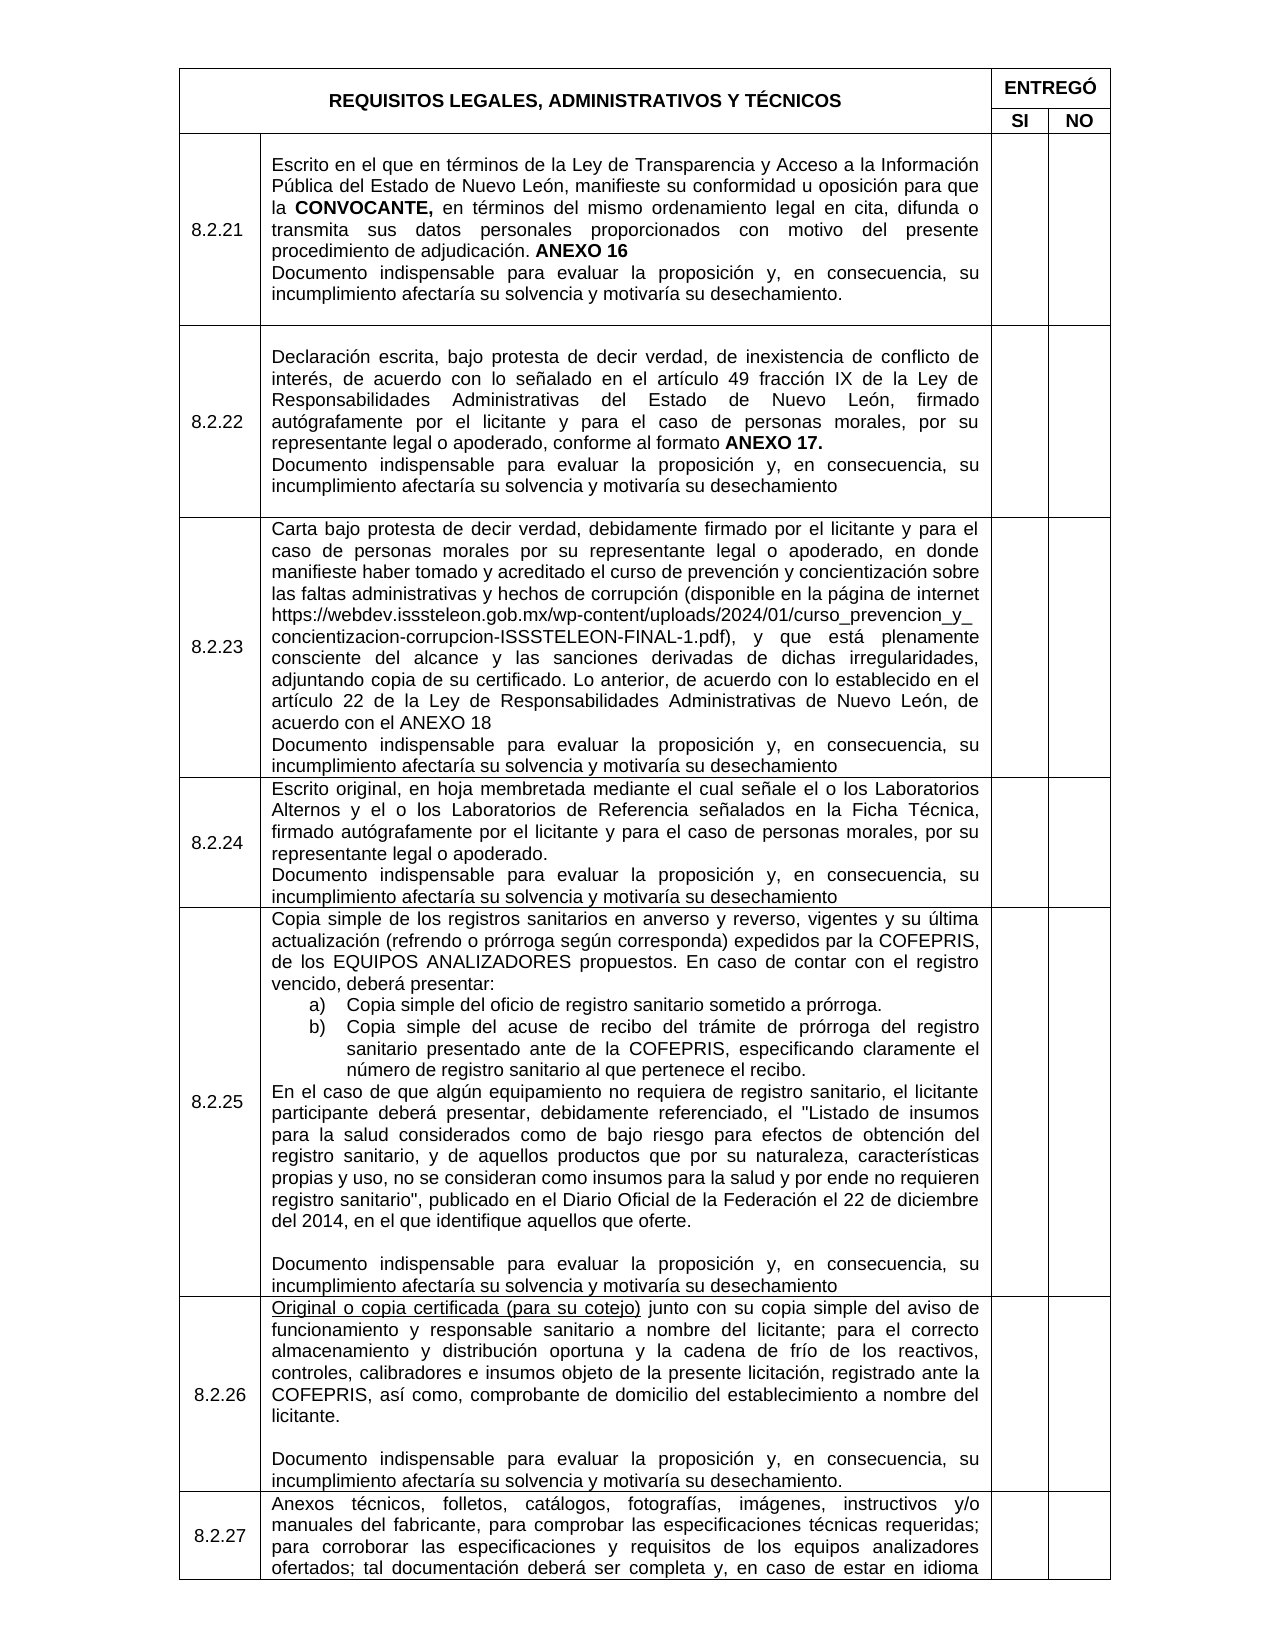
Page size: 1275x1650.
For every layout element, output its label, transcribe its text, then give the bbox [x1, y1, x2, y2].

table_cell 8.2.24 [180, 778, 260, 907]
table_cell SI [992, 109, 1048, 133]
table_cell [1049, 518, 1110, 777]
table_cell [1049, 1492, 1110, 1579]
table_cell 8.2.27 [180, 1492, 260, 1579]
table_cell [992, 1297, 1048, 1491]
table_cell Declaración escrita, bajo protesta de decir verdad, de inexistencia de conflicto de interés, de acuerdo con lo señalado en el artículo 49 fracción IX de la Ley de Responsabilidades Administrativas del Estado de Nuevo León, firmado autógrafamente por el licitante y para el caso de personas morales, por su representante legal o apoderado, conforme al formato ANEXO 17. Documento indispensable para evaluar la proposición y, en consecuencia, su incumplimiento afectaría su solvencia y motivaría su desechamiento [261, 326, 991, 517]
table_cell [992, 326, 1048, 517]
table_cell [1049, 326, 1110, 517]
table_cell [1049, 778, 1110, 907]
table_cell [992, 1492, 1048, 1579]
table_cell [261, 1492, 991, 1579]
table_cell 8.2.25 [180, 908, 260, 1296]
table_cell Copia simple de los registros sanitarios en anverso y reverso, vigentes y su última actualización (refrendo o prórroga según corresponda) expedidos par la COFEPRIS, de los EQUIPOS ANALIZADORES propuestos. En caso de contar con el registro vencido, deberá presentar: Copia simple del oficio de registro sanitario sometido a prórroga. Copia simple del acuse de recibo del trámite de prórroga del registro sanitario presentado ante de la COFEPRIS, especificando claramente el número de registro sanitario al que pertenece el recibo. En el caso de que algún equipamiento no requiera de registro sanitario, el licitante participante deberá presentar, debidamente referenciado, el "Listado de insumos para la salud considerados como de bajo riesgo para efectos de obtención del registro sanitario, y de aquellos productos que por su naturaleza, características propias y uso, no se consideran como insumos para la salud y por ende no requieren registro sanitario", publicado en el Diario Oficial de la Federación el 22 de diciembre del 2014, en el que identifique aquellos que oferte. Documento indispensable para evaluar la proposición y, en consecuencia, su incumplimiento afectaría su solvencia y motivaría su desechamiento [261, 908, 991, 1296]
table_cell [992, 134, 1048, 325]
table_cell 8.2.22 [180, 326, 260, 517]
table_cell Carta bajo protesta de decir verdad, debidamente firmado por el licitante y para el caso de personas morales por su representante legal o apoderado, en donde manifieste haber tomado y acreditado el curso de prevención y concientización sobre las faltas administrativas y hechos de corrupción (disponible en la página de internet https://webdev.isssteleon.gob.mx/wp-content/uploads/2024/01/curso_prevencion_y_concientizacion-corrupcion-ISSSTELEON-FINAL-1.pdf), y que está plenamente consciente del alcance y las sanciones derivadas de dichas irregularidades, adjuntando copia de su certificado. Lo anterior, de acuerdo con lo establecido en el artículo 22 de la Ley de Responsabilidades Administrativas de Nuevo León, de acuerdo con el ANEXO 18 Documento indispensable para evaluar la proposición y, en consecuencia, su incumplimiento afectaría su solvencia y motivaría su desechamiento [261, 518, 991, 777]
table_cell 8.2.23 [180, 518, 260, 777]
table_cell 8.2.26 [180, 1297, 260, 1491]
table_cell Escrito en el que en términos de la Ley de Transparencia y Acceso a la Información Pública del Estado de Nuevo León, manifieste su conformidad u oposición para que la CONVOCANTE, en términos del mismo ordenamiento legal en cita, difunda o transmita sus datos personales proporcionados con motivo del presente procedimiento de adjudicación. ANEXO 16 Documento indispensable para evaluar la proposición y, en consecuencia, su incumplimiento afectaría su solvencia y motivaría su desechamiento. [261, 134, 991, 325]
table_cell 8.2.21 [180, 134, 260, 325]
table_header ENTREGÓ [992, 69, 1110, 108]
table_cell [1049, 134, 1110, 325]
table_cell [1049, 1297, 1110, 1491]
table_cell Escrito original, en hoja membretada mediante el cual señale el o los Laboratorios Alternos y el o los Laboratorios de Referencia señalados en la Ficha Técnica, firmado autógrafamente por el licitante y para el caso de personas morales, por su representante legal o apoderado. Documento indispensable para evaluar la proposición y, en consecuencia, su incumplimiento afectaría su solvencia y motivaría su desechamiento [261, 778, 991, 907]
table_cell [1049, 908, 1110, 1296]
table_cell [992, 908, 1048, 1296]
table_cell [992, 778, 1048, 907]
table_cell [992, 518, 1048, 777]
table_cell Original o copia certificada (para su cotejo) junto con su copia simple del aviso de funcionamiento y responsable sanitario a nombre del licitante; para el correcto almacenamiento y distribución oportuna y la cadena de frío de los reactivos, controles, calibradores e insumos objeto de la presente licitación, registrado ante la COFEPRIS, así como, comprobante de domicilio del establecimiento a nombre del licitante. Documento indispensable para evaluar la proposición y, en consecuencia, su incumplimiento afectaría su solvencia y motivaría su desechamiento. [261, 1297, 991, 1491]
table_header REQUISITOS LEGALES, ADMINISTRATIVOS Y TÉCNICOS [180, 69, 991, 133]
table_cell NO [1049, 109, 1110, 133]
